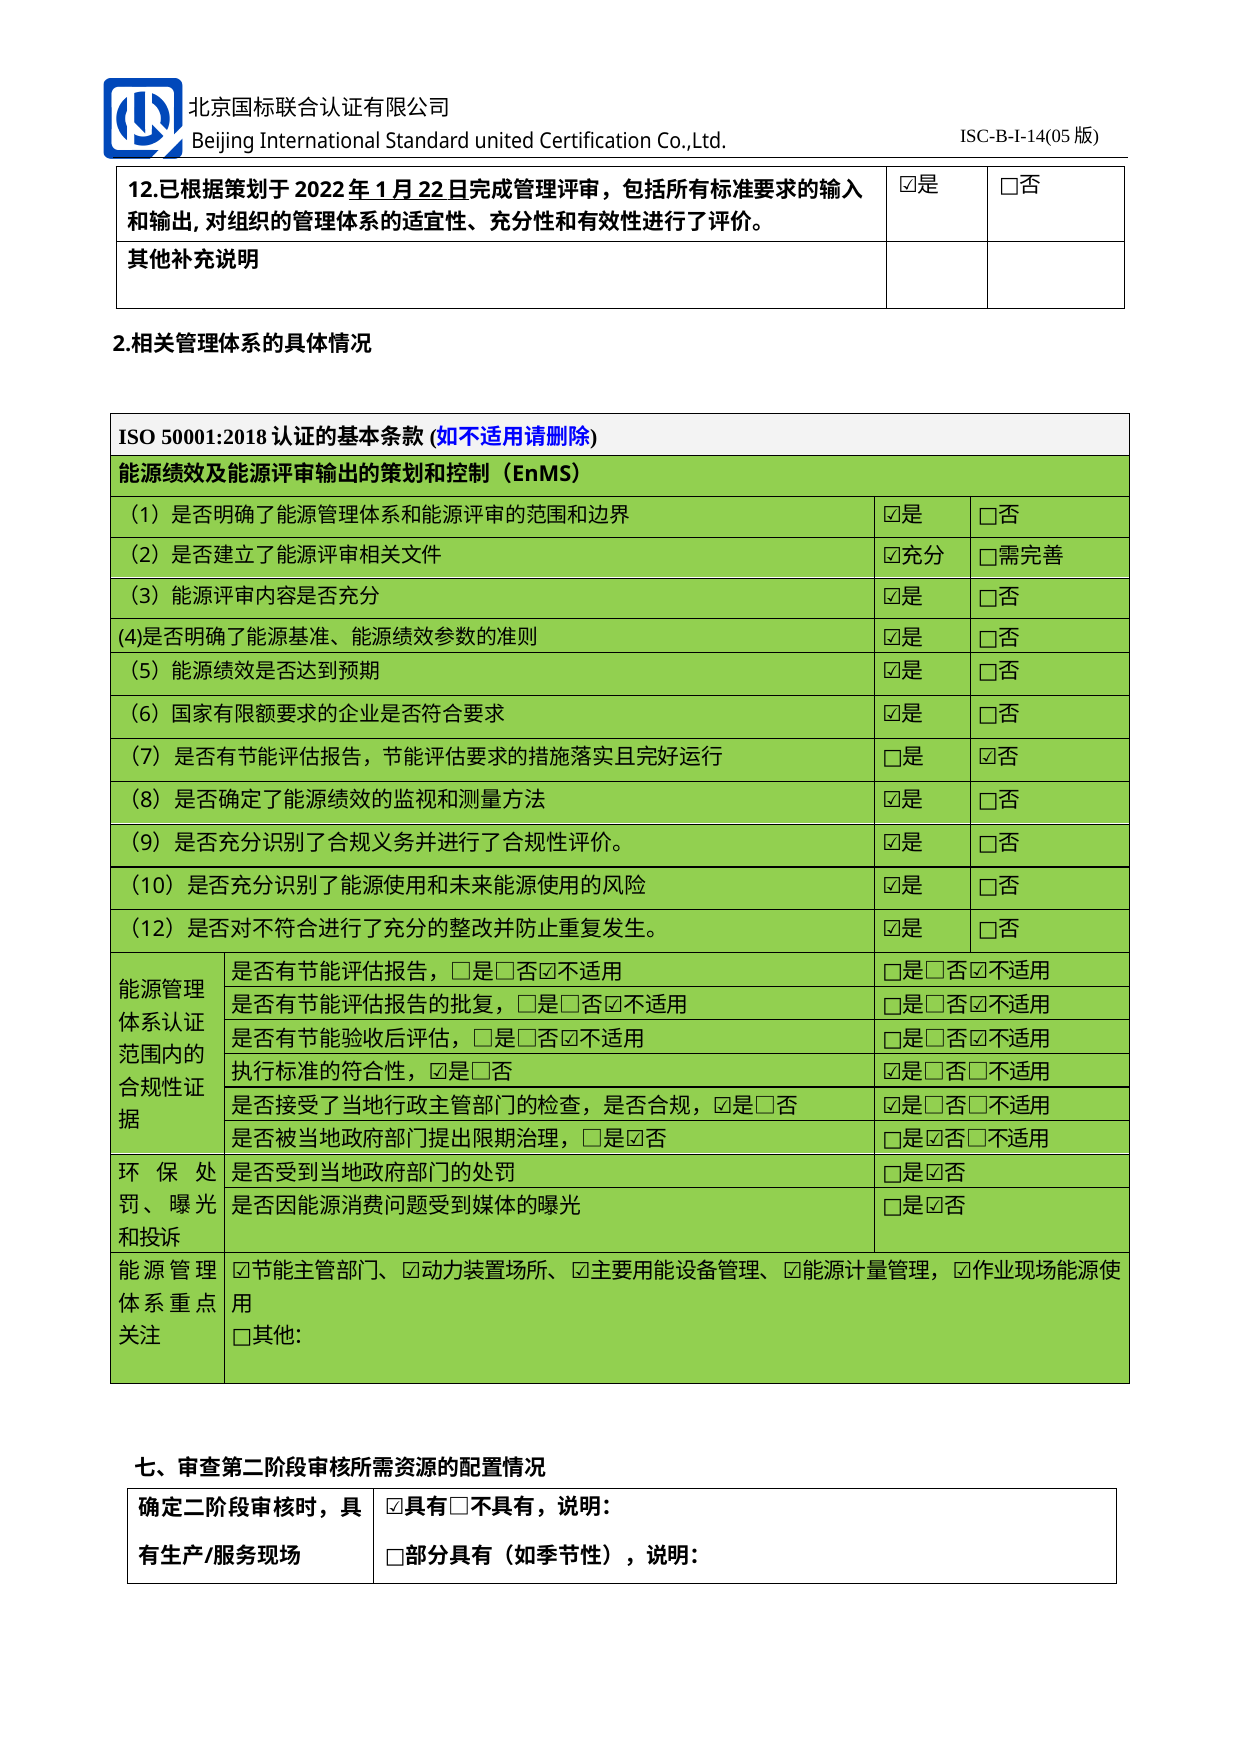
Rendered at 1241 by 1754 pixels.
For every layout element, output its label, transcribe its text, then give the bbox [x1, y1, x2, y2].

table_cell 是否有节能验收后评估，□是□否☑不适用 [225, 1020, 874, 1053]
table_cell 是否被当地政府部门提出限期治理，□是☑否 [225, 1121, 874, 1153]
table_cell (4)是否明确了能源基准、能源绩效参数的准则 [111, 619, 874, 652]
table_cell ☑是□否□不适用 [875, 1088, 1129, 1120]
table_cell □是□否☑不适用 [875, 953, 1129, 986]
table_cell （7）是否有节能评估报告，节能评估要求的措施落实且完好运行 [111, 739, 874, 781]
table_cell ☑是□否□不适用 [875, 1054, 1129, 1086]
table_header ISO 50001:2018认证的基本条款 (如不适用请删除) [111, 414, 1129, 455]
table_cell 环保处罚、曝光和投诉 [111, 1155, 224, 1252]
table_cell □否 [971, 579, 1129, 618]
table_cell 是否接受了当地行政主管部门的检查，是否合规，☑是□否 [225, 1088, 874, 1120]
table_cell 能源管理体系重点关注 [111, 1253, 224, 1383]
table_cell □否 [971, 868, 1129, 909]
table_cell ☑否 [971, 739, 1129, 781]
table_cell ☑是 [875, 579, 970, 618]
table_cell [887, 242, 987, 308]
table_cell □是☑否□不适用 [875, 1121, 1129, 1153]
table_cell （3）能源评审内容是否充分 [111, 579, 874, 618]
table_cell 其他补充说明 [117, 242, 886, 308]
table_cell ☑是 [875, 653, 970, 695]
table_cell ☑是 [875, 497, 970, 537]
table_cell 是否有节能评估报告的批复，□是□否☑不适用 [225, 987, 874, 1019]
table_cell □否 [971, 497, 1129, 537]
table_cell 能源绩效及能源评审输出的策划和控制（EnMS） [111, 456, 1129, 496]
table_cell 能源管理体系认证范围内的合规性证据 [111, 953, 224, 1153]
table_cell □否 [971, 910, 1129, 952]
picture [103, 78, 183, 159]
table_cell ☑是 [875, 825, 970, 866]
table_cell □否 [971, 825, 1129, 866]
table_cell ☑充分 [875, 538, 970, 577]
table_cell ☑是 [887, 167, 987, 241]
table_cell 是否受到当地政府部门的处罚 [225, 1155, 874, 1187]
table_cell （12）是否对不符合进行了充分的整改并防止重复发生。 [111, 910, 874, 952]
table_cell □否 [971, 696, 1129, 738]
table_cell （9）是否充分识别了合规义务并进行了合规性评价。 [111, 825, 874, 866]
table_cell ☑是 [875, 696, 970, 738]
table_header 确定二阶段审核时，具有生产/服务现场 [128, 1489, 373, 1583]
table_cell □是□否☑不适用 [875, 1020, 1129, 1053]
table_cell （6）国家有限额要求的企业是否符合要求 [111, 696, 874, 738]
table_cell （2）是否建立了能源评审相关文件 [111, 538, 874, 577]
table_cell 执行标准的符合性，☑是□否 [225, 1054, 874, 1086]
text 2.相关管理体系的具体情况 [112, 325, 1128, 358]
table_cell （10）是否充分识别了能源使用和未来能源使用的风险 [111, 868, 874, 909]
text 七、审查第二阶段审核所需资源的配置情况 [112, 1449, 1128, 1482]
table_header ☑具有□不具有，说明： □部分具有（如季节性），说明： [374, 1489, 1116, 1583]
table_cell □否 [971, 619, 1129, 652]
table_cell □是 [875, 739, 970, 781]
table_cell 是否因能源消费问题受到媒体的曝光 [225, 1188, 874, 1252]
table_cell □是☑否 [875, 1188, 1129, 1252]
table_cell 12.已根据策划于2022年1月22日完成管理评审，包括所有标准要求的输入和输出, 对组织的管理体系的适宜性、充分性和有效性进行了评价。 [117, 167, 886, 241]
table_cell □否 [971, 782, 1129, 823]
table_cell □否 [988, 167, 1124, 241]
table_cell ☑是 [875, 910, 970, 952]
table_cell □是□否☑不适用 [875, 987, 1129, 1019]
table_cell （8）是否确定了能源绩效的监视和测量方法 [111, 782, 874, 823]
table_cell （1）是否明确了能源管理体系和能源评审的范围和边界 [111, 497, 874, 537]
table_cell ☑节能主管部门、☑动力装置场所、☑主要用能设备管理、☑能源计量管理，☑作业现场能源使用 □其他： [225, 1253, 1129, 1383]
table_cell □需完善 [971, 538, 1129, 577]
table_cell □否 [971, 653, 1129, 695]
table_cell ☑是 [875, 619, 970, 652]
table_cell [988, 242, 1124, 308]
table_cell □是☑否 [875, 1155, 1129, 1187]
table_cell （5）能源绩效是否达到预期 [111, 653, 874, 695]
table_cell ☑是 [875, 868, 970, 909]
table_cell ☑是 [875, 782, 970, 823]
table_cell 是否有节能评估报告，□是□否☑不适用 [225, 953, 874, 986]
